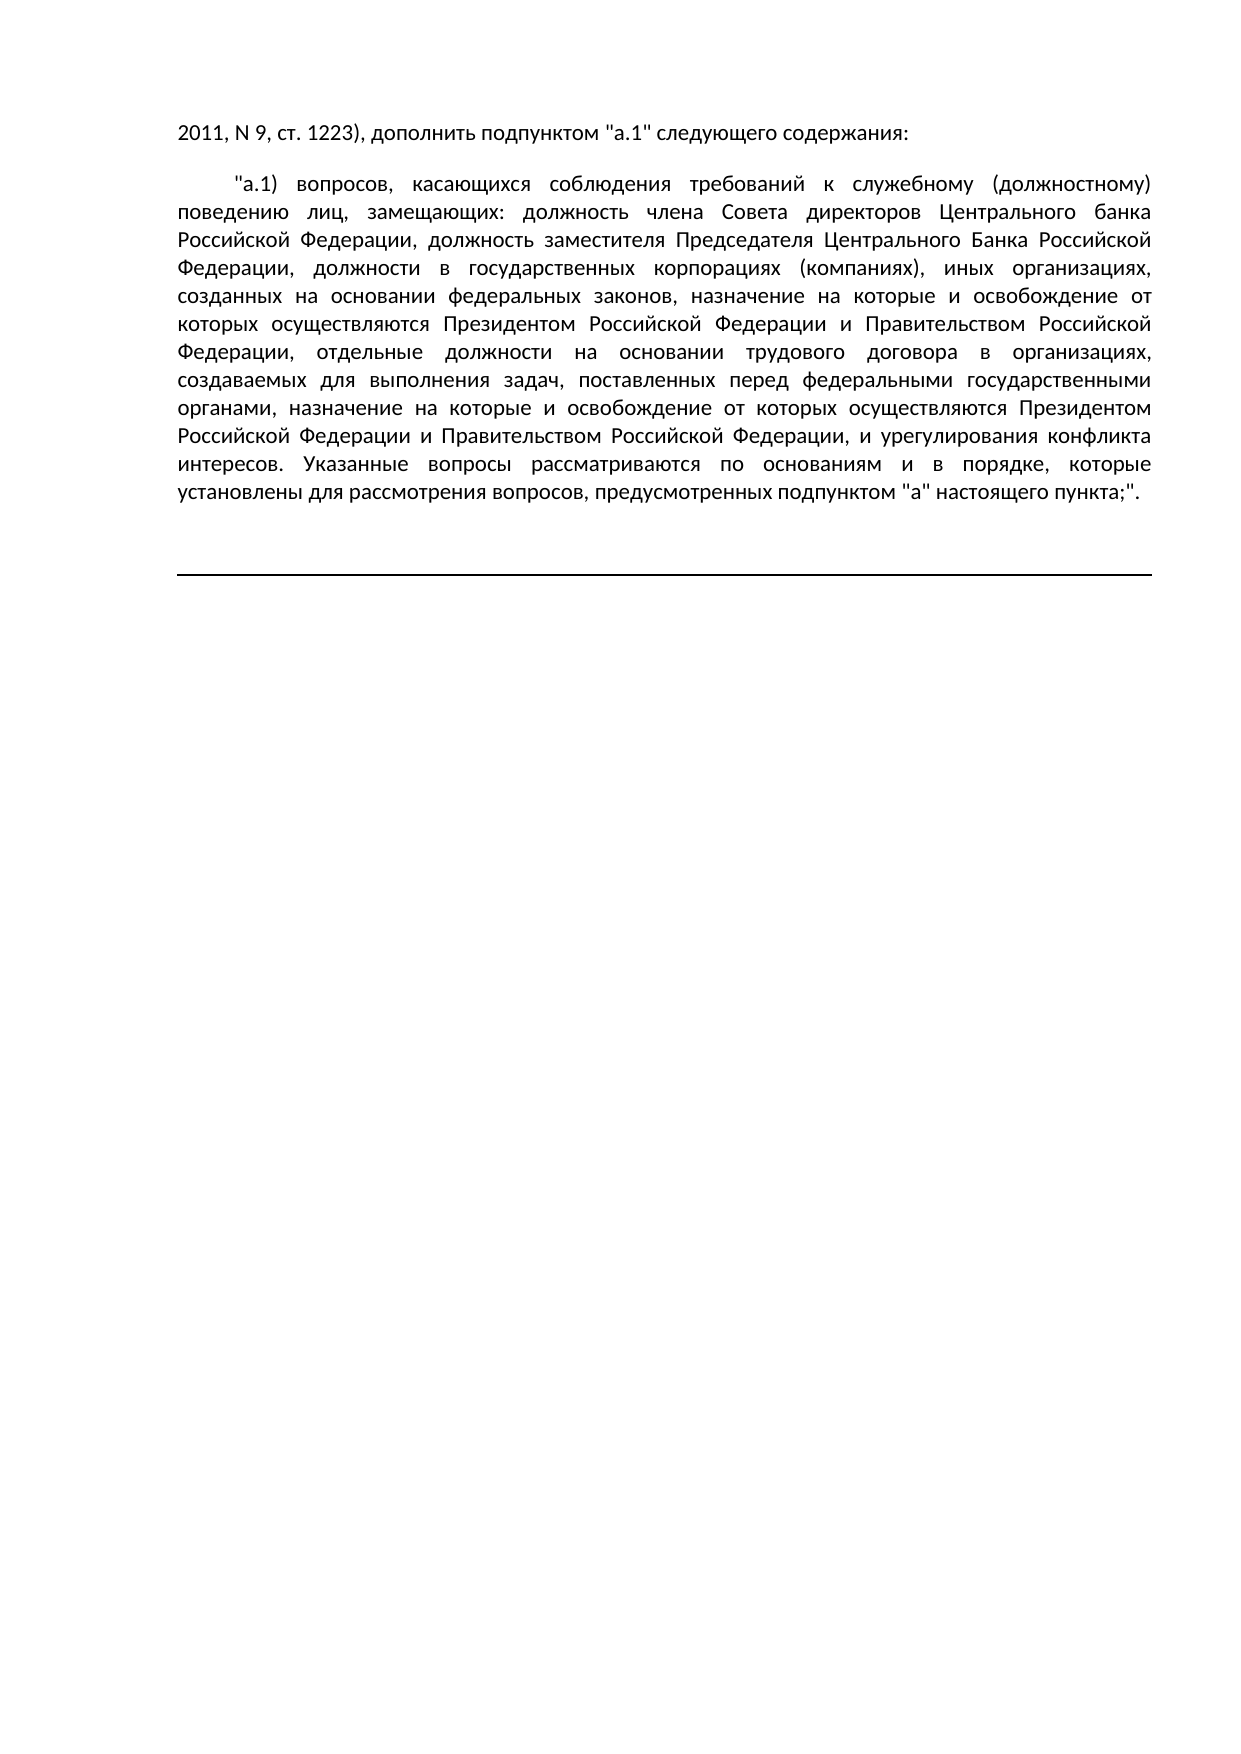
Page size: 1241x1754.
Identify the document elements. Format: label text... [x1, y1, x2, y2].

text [177, 118, 1152, 146]
text "а.1) вопросов, касающихся соблюдения требований к служебному (должностному) поведению лиц, замещающих: должность члена Совета директоров Центрального банка Российской Федерации, должность заместителя Председателя Центрального Банка Российской Федерации, должности в государственных корпорациях (компаниях), иных организациях, созданных на основании федеральных законов, назначение на которые и освобождение от которых осуществляются Президентом Российской Федерации и Правительством Российской Федерации, отдельные должности на основании трудового договора в организациях, создаваемых для выполнения задач, поставленных перед федеральными государственными органами, назначение на которые и освобождение от которых осуществляются Президентом Российской Федерации и Правительством Российской Федерации, и урегулирования конфликта интересов. Указанные вопросы рассматриваются по основаниям и в порядке, которые установлены для рассмотрения вопросов, предусмотренных подпунктом "а" настоящего пункта;". [177, 169, 1152, 505]
